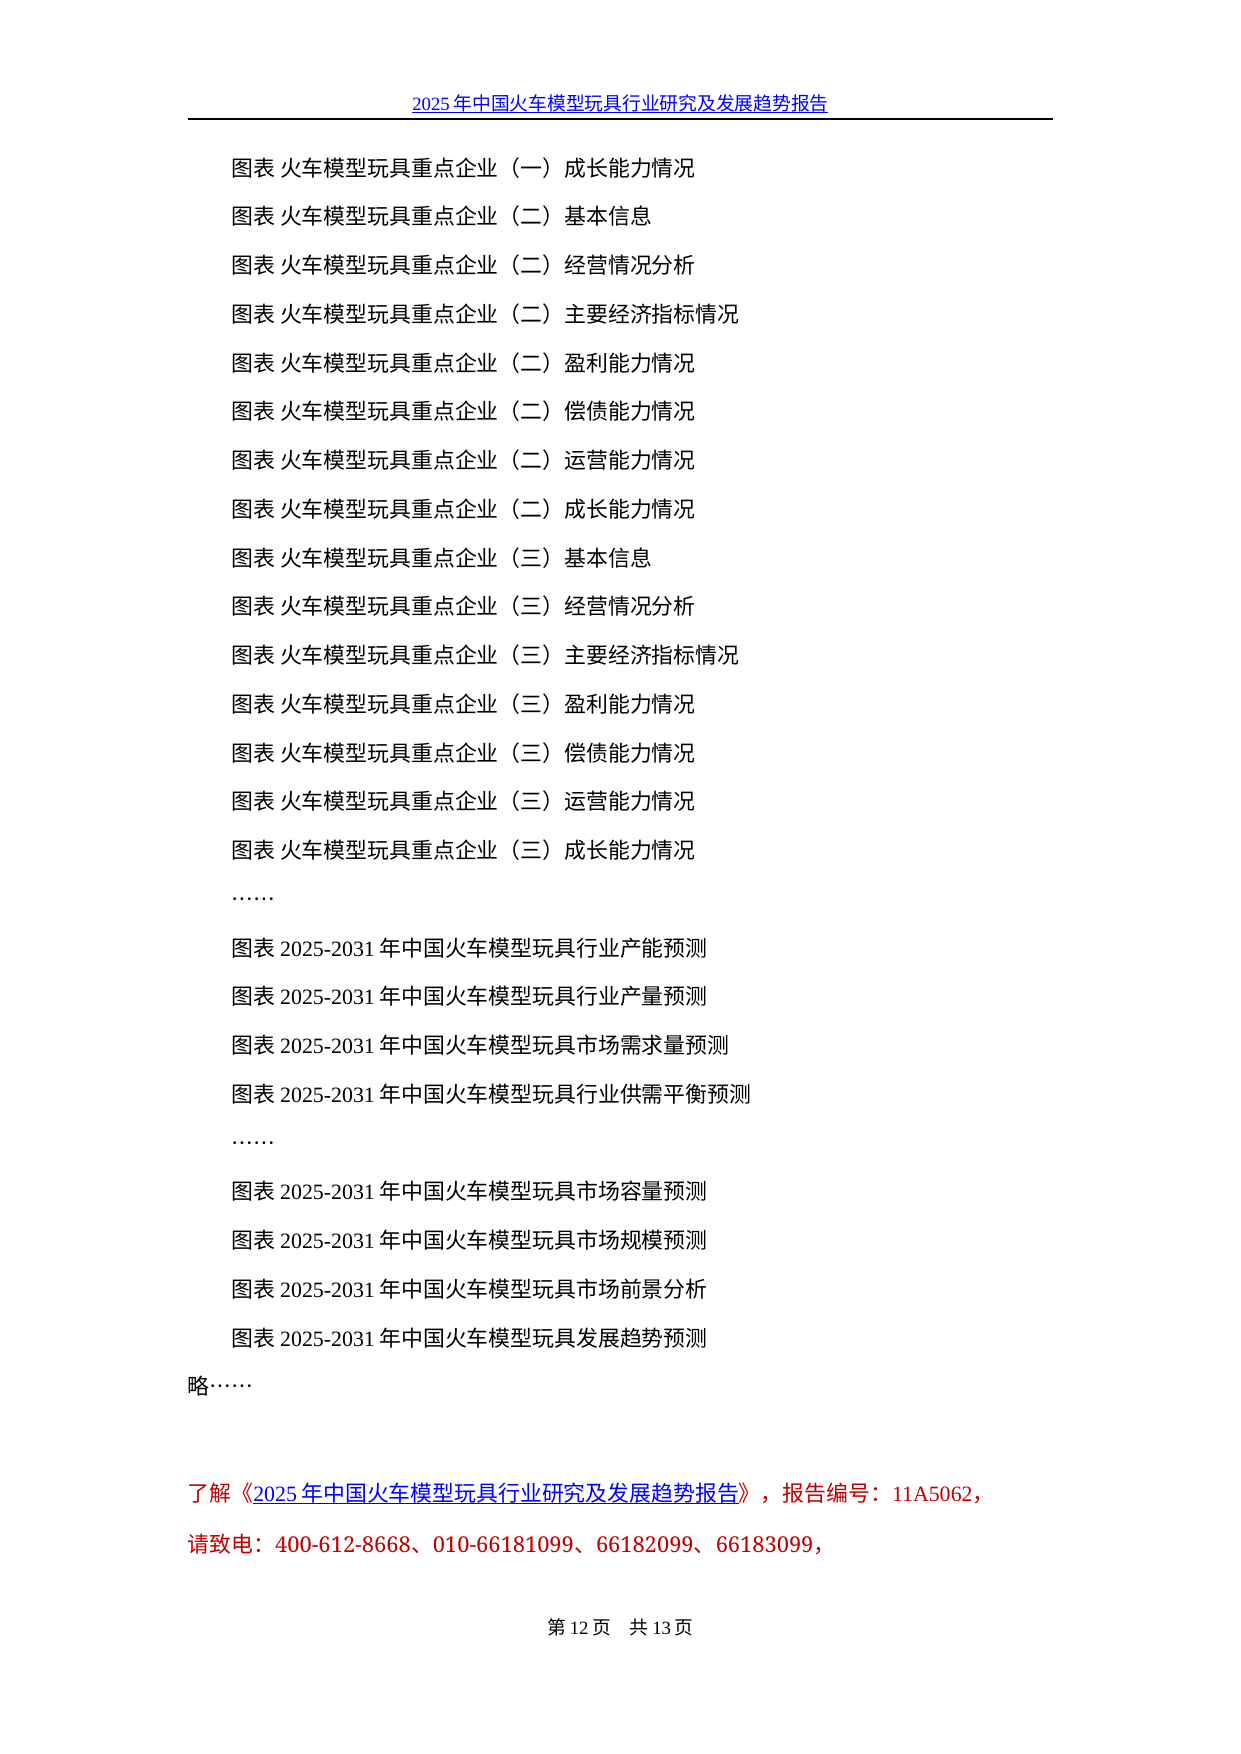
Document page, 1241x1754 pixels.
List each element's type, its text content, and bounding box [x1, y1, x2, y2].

text 请致电：400-612-8668、010-66181099、66182099、66183099， [187, 1527, 1053, 1559]
text 了解《2025年中国火车模型玩具行业研究及发展趋势报告》，报告编号：11A5062， [187, 1475, 1053, 1508]
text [187, 150, 1053, 1401]
